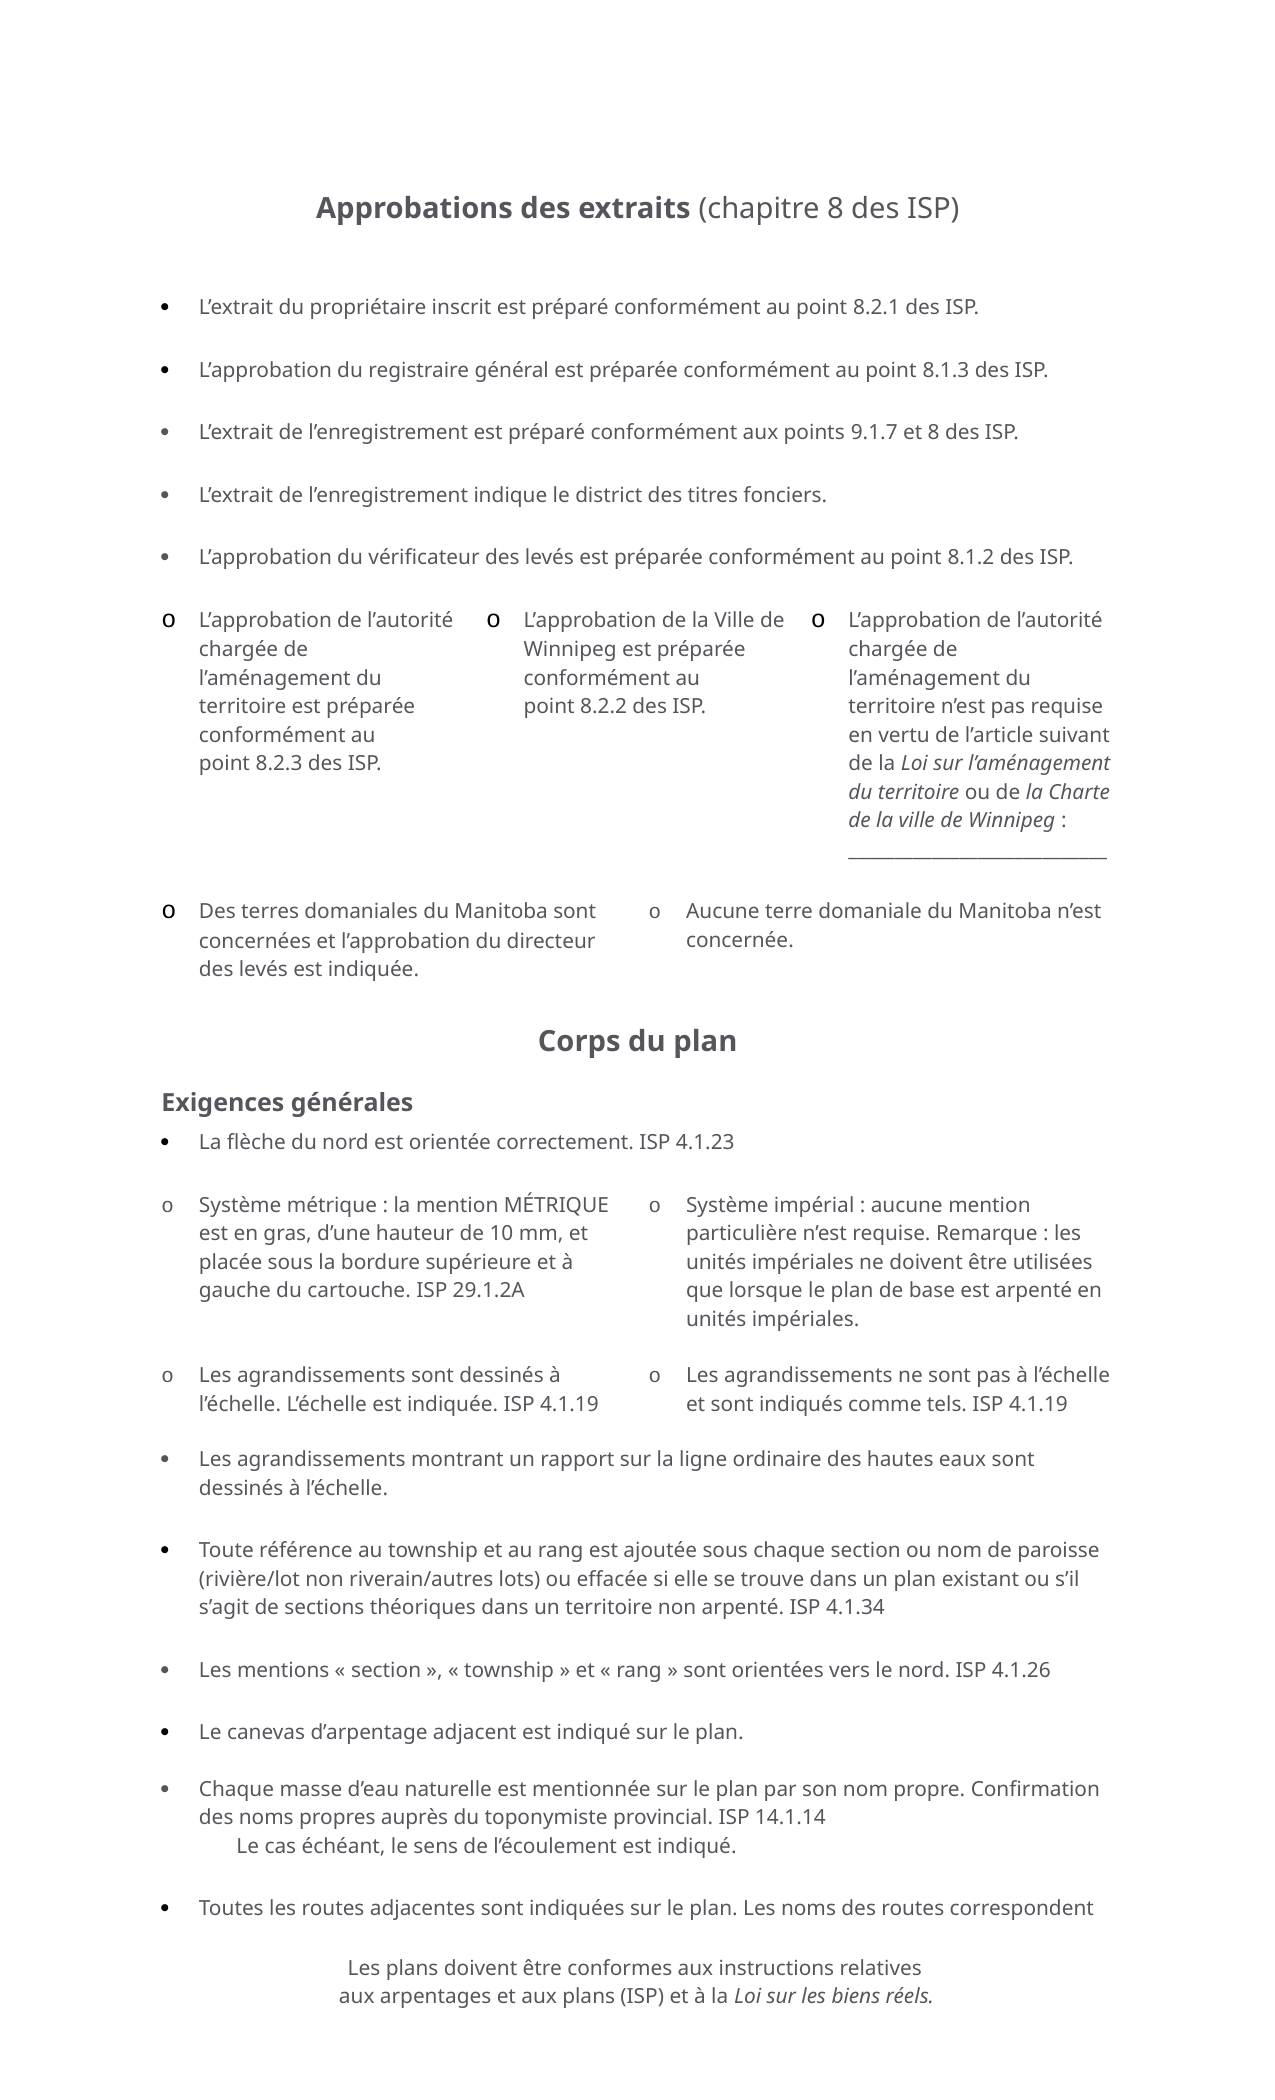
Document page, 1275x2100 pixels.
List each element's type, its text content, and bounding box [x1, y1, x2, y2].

table_cell Des terres domaniales du Manitoba sont concernées et l’approbation du directeur des levés est indiquée. [150, 896, 637, 983]
table_header Exigences générales La flèche du nord est orientée correctement. ISP 4.1.23 [150, 1068, 1124, 1190]
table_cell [150, 1444, 1124, 1922]
table_header L’extrait du propriétaire inscrit est préparé conformément au point 8.2.1 des ISP. L’approbation du registraire général est préparée conformément au point 8.1.3 des ISP. L’extrait de l’enregistrement est préparé conformément aux points 9.1.7 et 8 des ISP. L’extrait de l’enregistrement indique le district des titres fonciers. L’approbation du vérificateur des levés est préparée conformément au point 8.1.2 des ISP. [150, 292, 1124, 605]
table_cell Système impérial : aucune mention particulière n’est requise. Remarque : les unités impériales ne doivent être utilisées que lorsque le plan de base est arpenté en unités impériales. [637, 1190, 1124, 1361]
table_cell Système métrique : la mention MÉTRIQUE est en gras, d’une hauteur de 10 mm, et placée sous la bordure supérieure et à gauche du cartouche. ISP 29.1.2A [150, 1190, 637, 1361]
subtitle Corps du plan [150, 1020, 1125, 1060]
table_cell Aucune terre domaniale du Manitoba n’est concernée. [637, 896, 1124, 983]
table_cell L’approbation de l’autorité chargée de l’aménagement du territoire n’est pas requise en vertu de l’article suivant de la Loi sur l’aménagement du territoire ou de la Charte de la ville de Winnipeg : ____________________________ [799, 605, 1124, 896]
subtitle Approbations des extraits (chapitre 8 des ISP) [150, 187, 1125, 284]
table_cell Les agrandissements sont dessinés à l’échelle. L’échelle est indiquée. ISP 4.1.19 [150, 1361, 637, 1444]
table_cell L’approbation de la Ville de Winnipeg est préparée conformément au point 8.2.2 des ISP. [475, 605, 799, 896]
table_cell L’approbation de l’autorité chargée de l’aménagement du territoire est préparée conformément au point 8.2.3 des ISP. [150, 605, 474, 896]
table_cell Les agrandissements ne sont pas à l’échelle et sont indiqués comme tels. ISP 4.1.19 [637, 1361, 1124, 1444]
